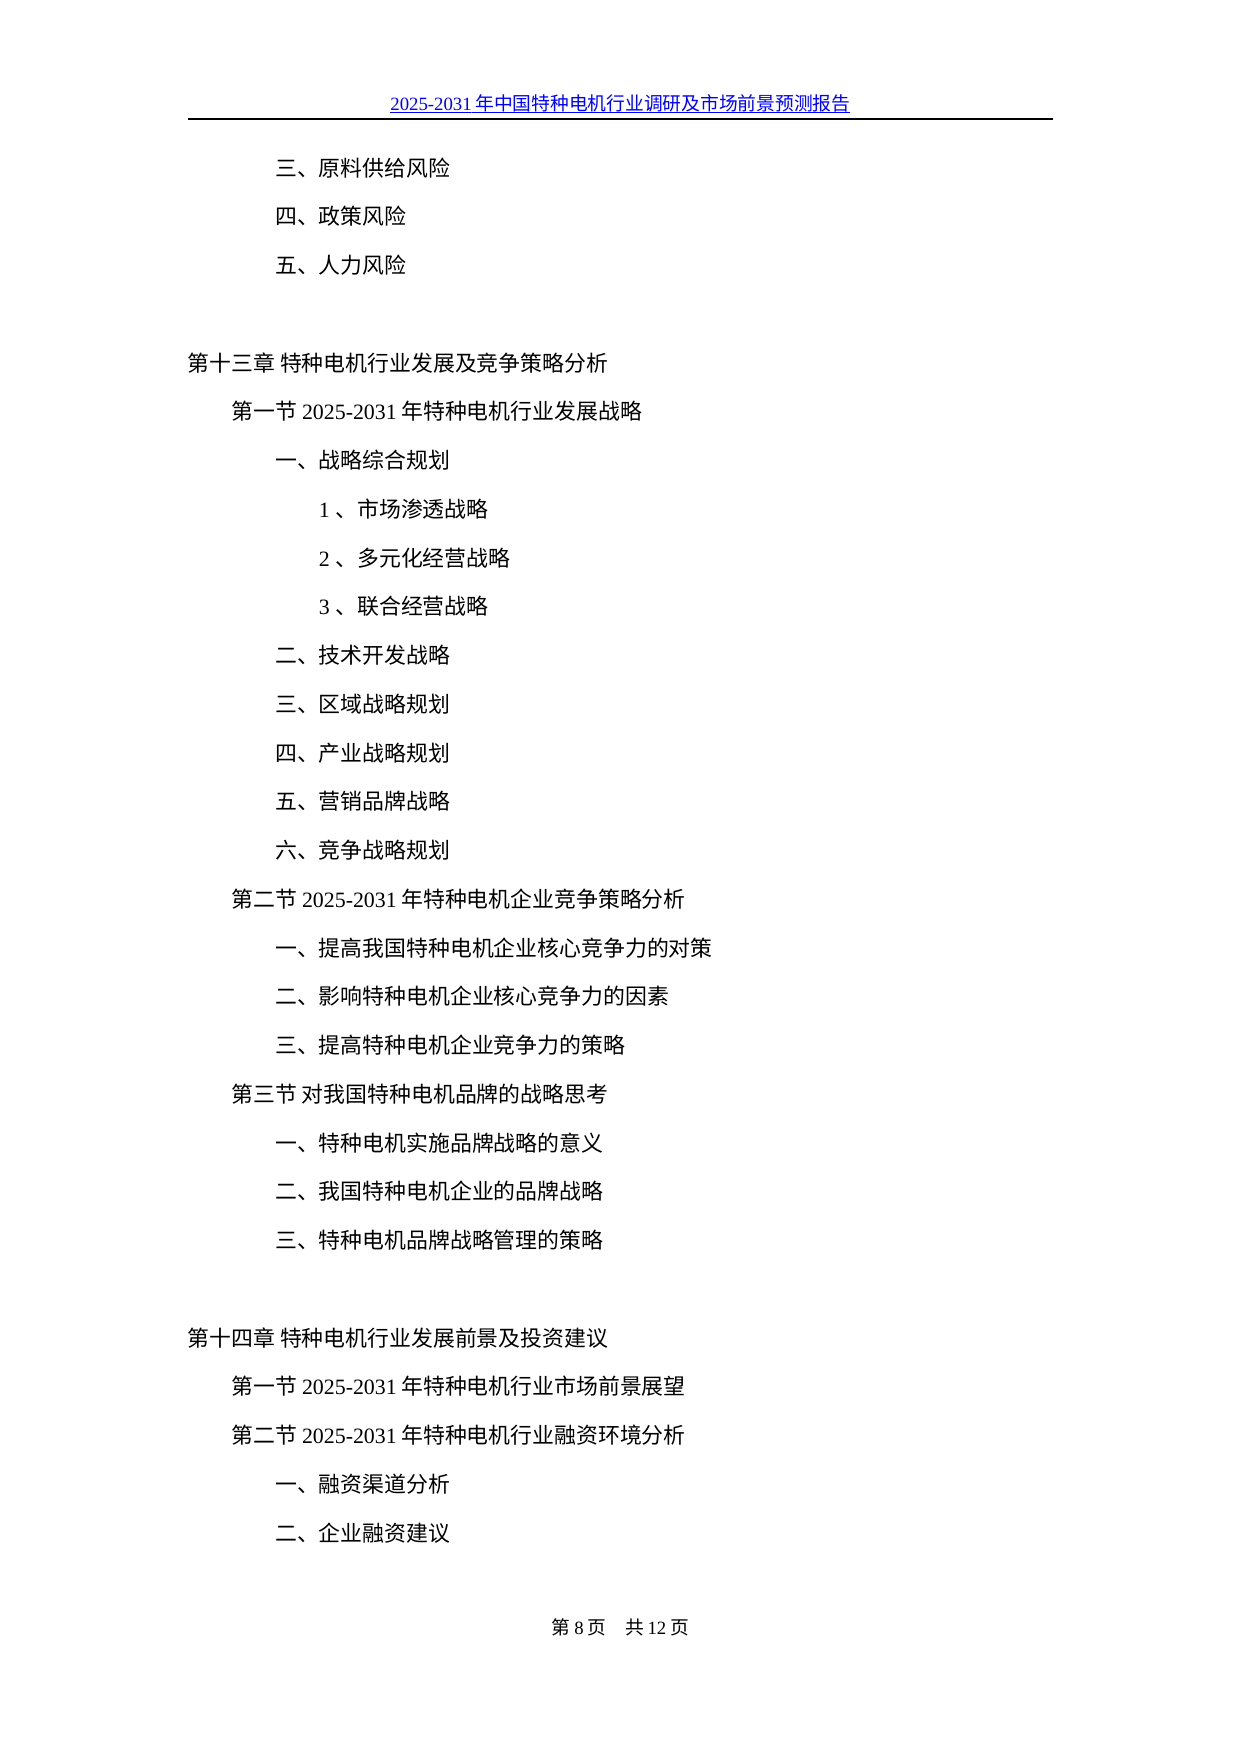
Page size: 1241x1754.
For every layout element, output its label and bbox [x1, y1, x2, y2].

text [187, 150, 1053, 1548]
